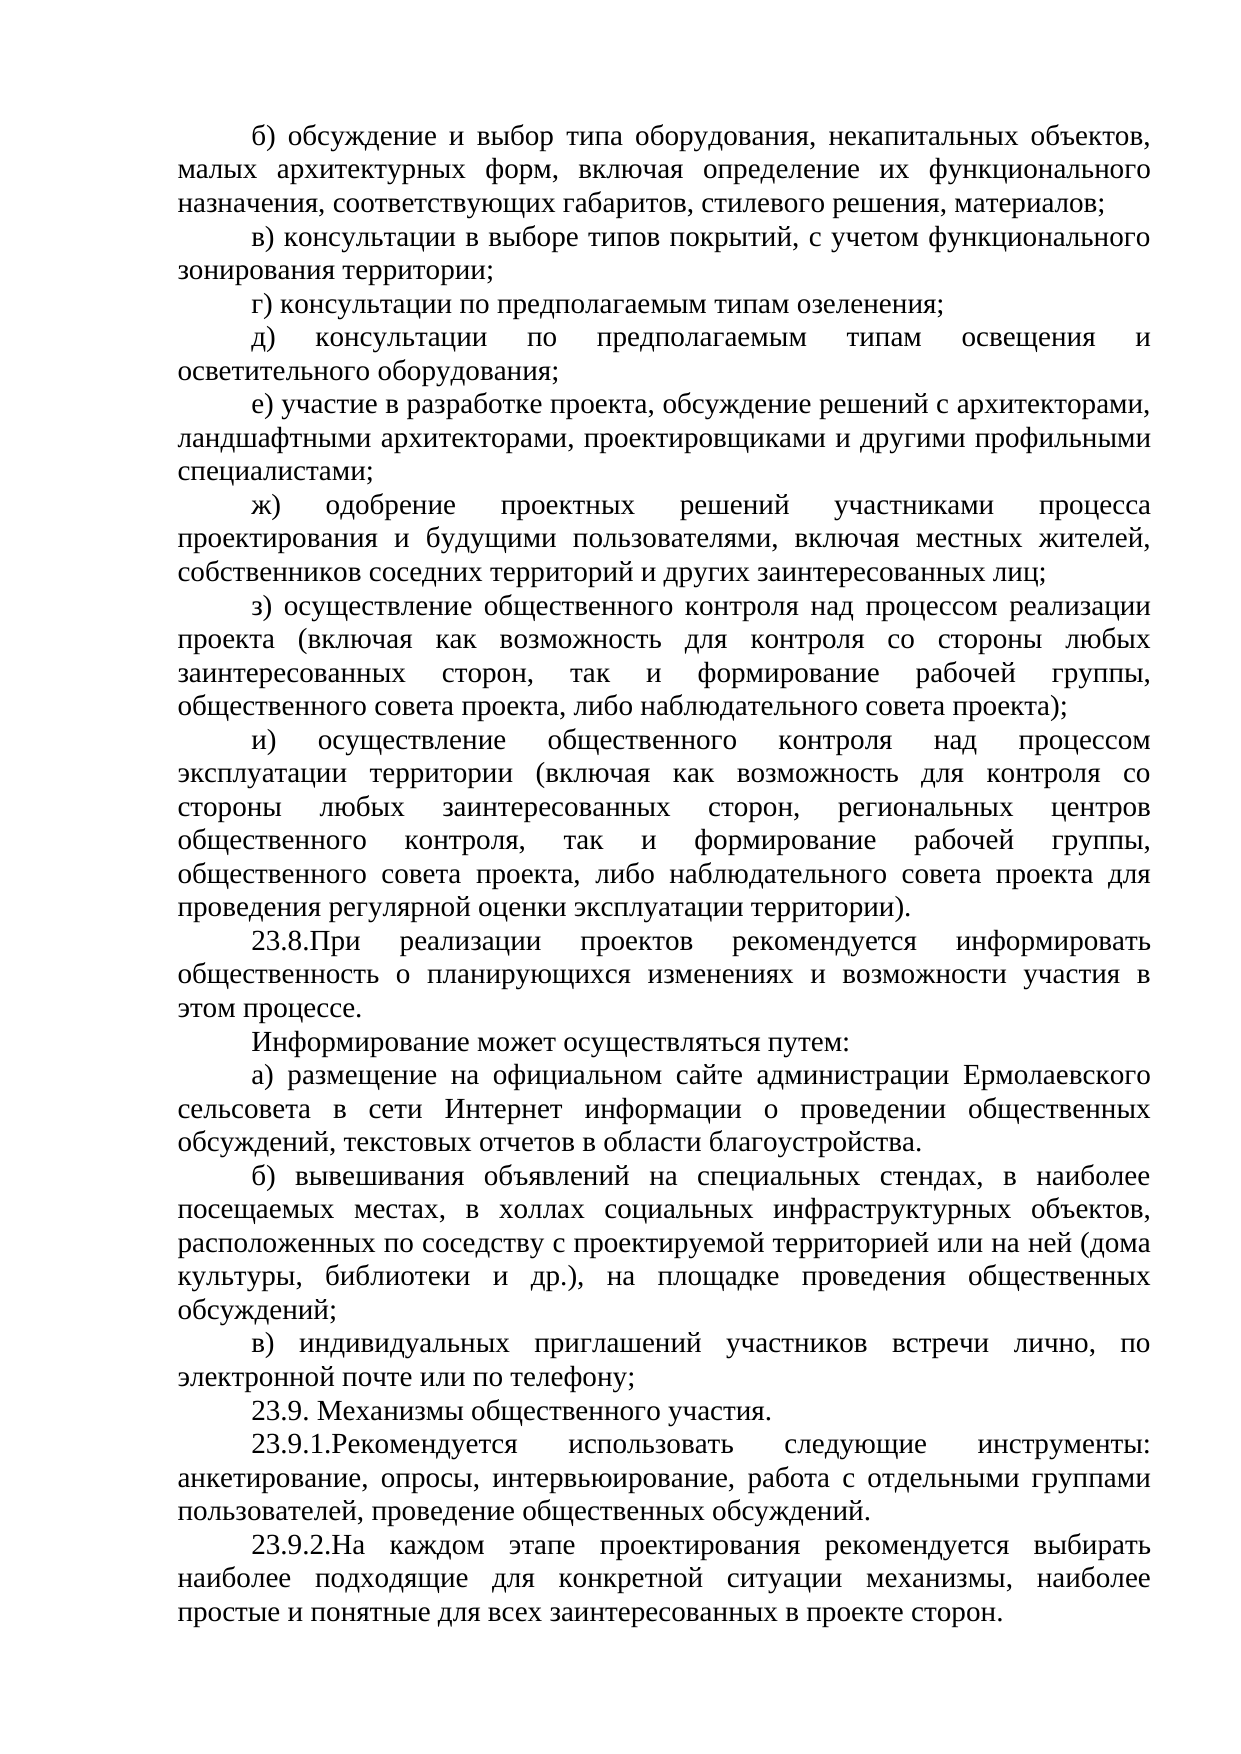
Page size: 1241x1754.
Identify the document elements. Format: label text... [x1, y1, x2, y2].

text ж) одобрение проектных решений участниками процесса проектирования и будущими пользователями, включая местных жителей, собственников соседних территорий и других заинтересованных лиц; [177, 487, 1152, 588]
text в) индивидуальных приглашений участников встречи лично, по электронной почте или по телефону; [177, 1326, 1152, 1393]
text 23.9. Механизмы общественного участия. [177, 1393, 1152, 1426]
text е) участие в разработке проекта, обсуждение решений с архитекторами, ландшафтными архитекторами, проектировщиками и другими профильными специалистами; [177, 386, 1152, 487]
text Информирование может осуществляться путем: [177, 1024, 1152, 1057]
text в) консультации в выборе типов покрытий, с учетом функционального зонирования территории; [177, 219, 1152, 286]
text и) осуществление общественного контроля над процессом эксплуатации территории (включая как возможность для контроля со стороны любых заинтересованных сторон, региональных центров общественного контроля, так и формирование рабочей группы, общественного совета проекта, либо наблюдательного совета проекта для проведения регулярной оценки эксплуатации территории). [177, 722, 1152, 923]
text б) вывешивания объявлений на специальных стендах, в наиболее посещаемых местах, в холлах социальных инфраструктурных объектов, расположенных по соседству с проектируемой территорией или на ней (дома культуры, библиотеки и др.), на площадке проведения общественных обсуждений; [177, 1158, 1152, 1326]
text г) консультации по предполагаемым типам озеленения; [177, 286, 1152, 319]
text д) консультации по предполагаемым типам освещения и осветительного оборудования; [177, 319, 1152, 386]
text 23.8.При реализации проектов рекомендуется информировать общественность о планирующихся изменениях и возможности участия в этом процессе. [177, 923, 1152, 1024]
text а) размещение на официальном сайте администрации Ермолаевского сельсовета в сети Интернет информации о проведении общественных обсуждений, текстовых отчетов в области благоустройства. [177, 1057, 1152, 1158]
text з) осуществление общественного контроля над процессом реализации проекта (включая как возможность для контроля со стороны любых заинтересованных сторон, так и формирование рабочей группы, общественного совета проекта, либо наблюдательного совета проекта); [177, 588, 1152, 722]
text 23.9.2.На каждом этапе проектирования рекомендуется выбирать наиболее подходящие для конкретной ситуации механизмы, наиболее простые и понятные для всех заинтересованных в проекте сторон. [177, 1527, 1152, 1627]
text б) обсуждение и выбор типа оборудования, некапитальных объектов, малых архитектурных форм, включая определение их функционального назначения, соответствующих габаритов, стилевого решения, материалов; [177, 118, 1152, 219]
text 23.9.1.Рекомендуется использовать следующие инструменты: анкетирование, опросы, интервьюирование, работа с отдельными группами пользователей, проведение общественных обсуждений. [177, 1426, 1152, 1527]
